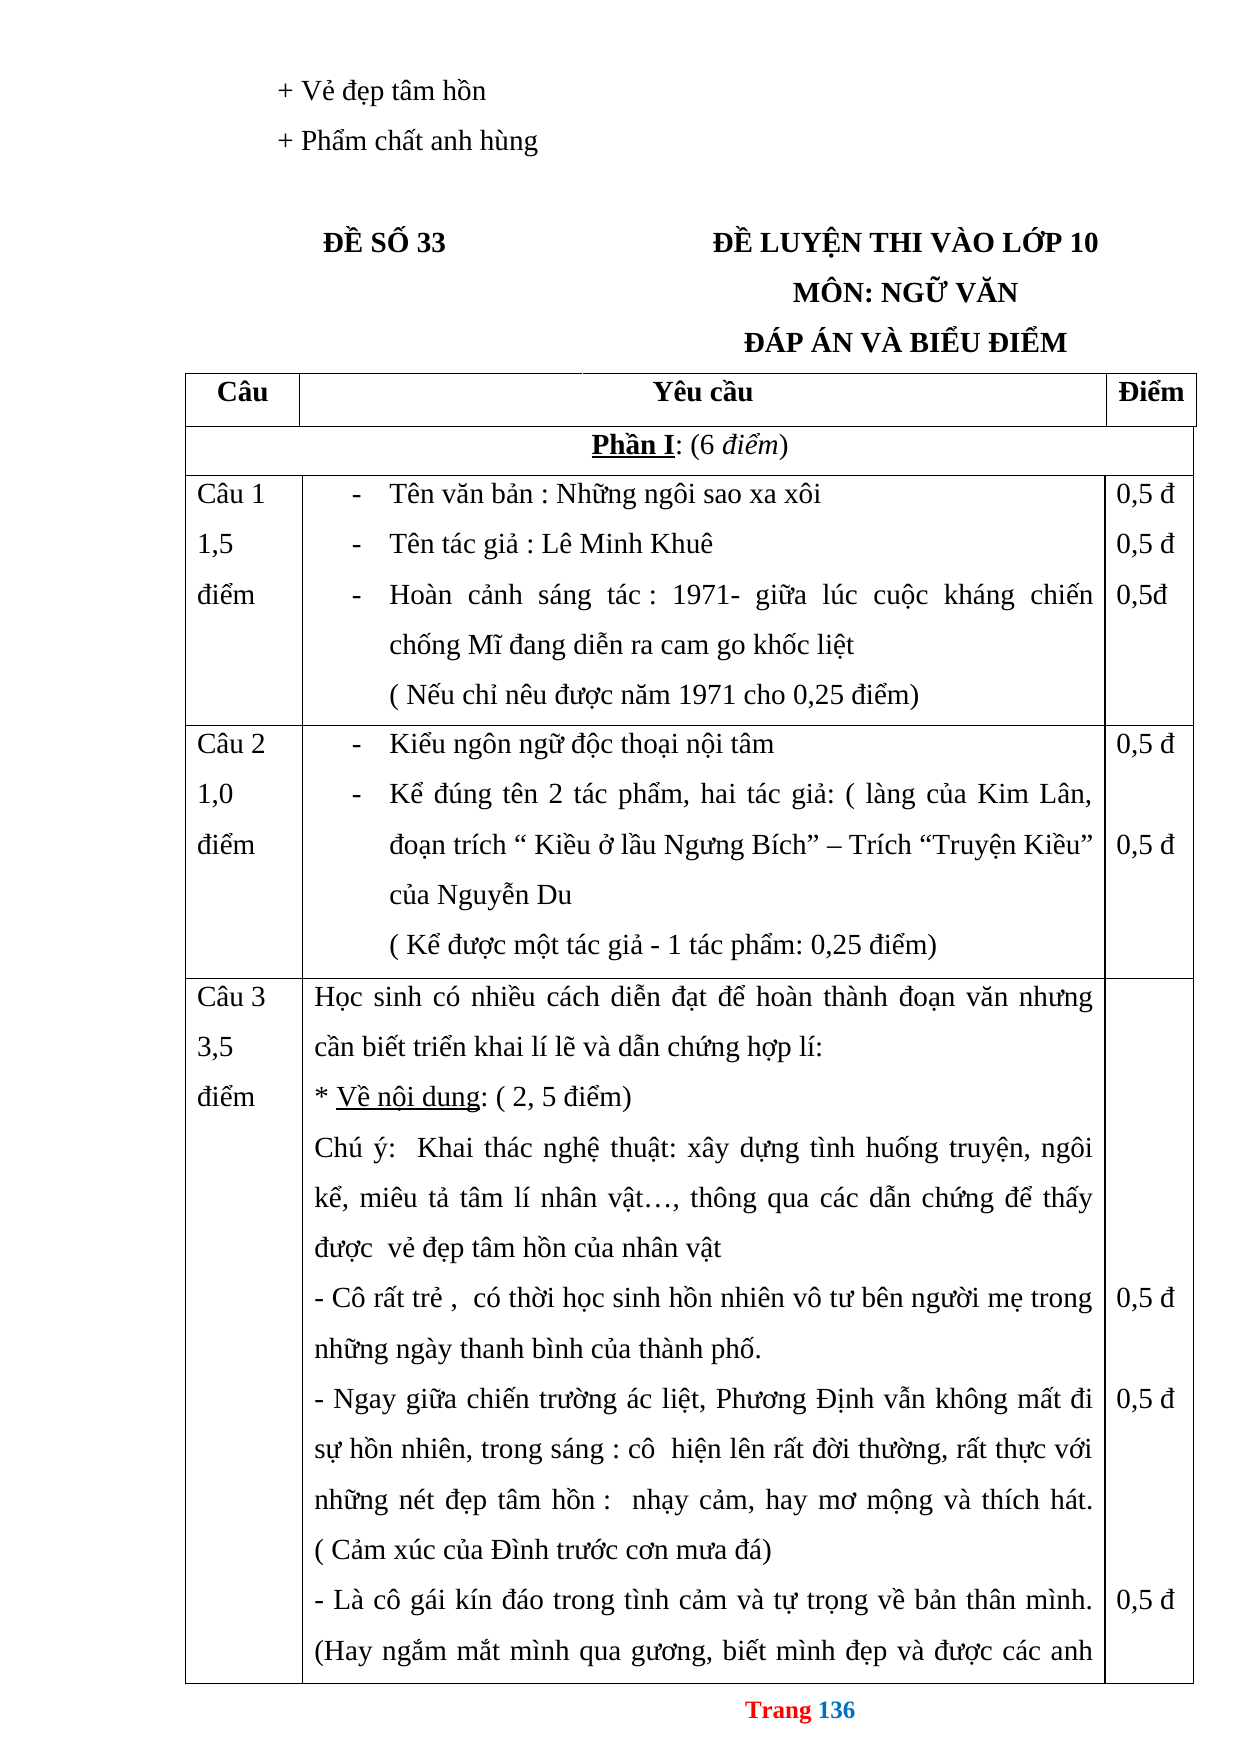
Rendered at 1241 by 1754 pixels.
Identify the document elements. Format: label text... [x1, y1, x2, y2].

table_cell Yêu cầu [300, 374, 1106, 426]
table_cell Câu 3 3,5 điểm [186, 979, 302, 1683]
table_cell Kiểu ngôn ngữ độc thoại nội tâm Kể đúng tên 2 tác phẩm, hai tác giả: ( làng của Kim Lân, đoạn trích “ Kiều ở lầu Ngưng Bích” – Trích “Truyện Kiều” của Nguyễn Du ( Kể được một tác giả - 1 tác phẩm: 0,25 điểm) [303, 726, 1104, 978]
table_cell Phần I: (6 điểm) [186, 427, 1193, 475]
text + Phẩm chất anh hùng [197, 123, 1152, 157]
table_cell Câu 1 1,5 điểm [186, 476, 302, 725]
table_cell Câu 2 1,0 điểm [186, 726, 302, 978]
table_cell Tên văn bản : Những ngôi sao xa xôi Tên tác giả : Lê Minh Khuê Hoàn cảnh sáng tác : 1971- giữa lúc cuộc kháng chiến chống Mĩ đang diễn ra cam go khốc liệt ( Nếu chỉ nêu được năm 1971 cho 0,25 điểm) [303, 476, 1104, 725]
table_header ĐỀ SỐ 33 [186, 225, 582, 373]
table_cell 0,5 đ 0,5 đ 0,5đ [1106, 476, 1193, 725]
table_header ĐỀ LUYỆN THI VÀO LỚP 10 MÔN: NGỮ VĂN ĐÁP ÁN VÀ BIỂU ĐIỂM [583, 225, 1228, 373]
table_cell Điểm [1107, 374, 1196, 426]
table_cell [1106, 979, 1193, 1683]
text + Vẻ đẹp tâm hồn [197, 73, 1152, 106]
table_cell Câu [186, 374, 299, 426]
table_cell 0,5 đ 0,5 đ [1106, 726, 1193, 978]
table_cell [303, 979, 1104, 1683]
